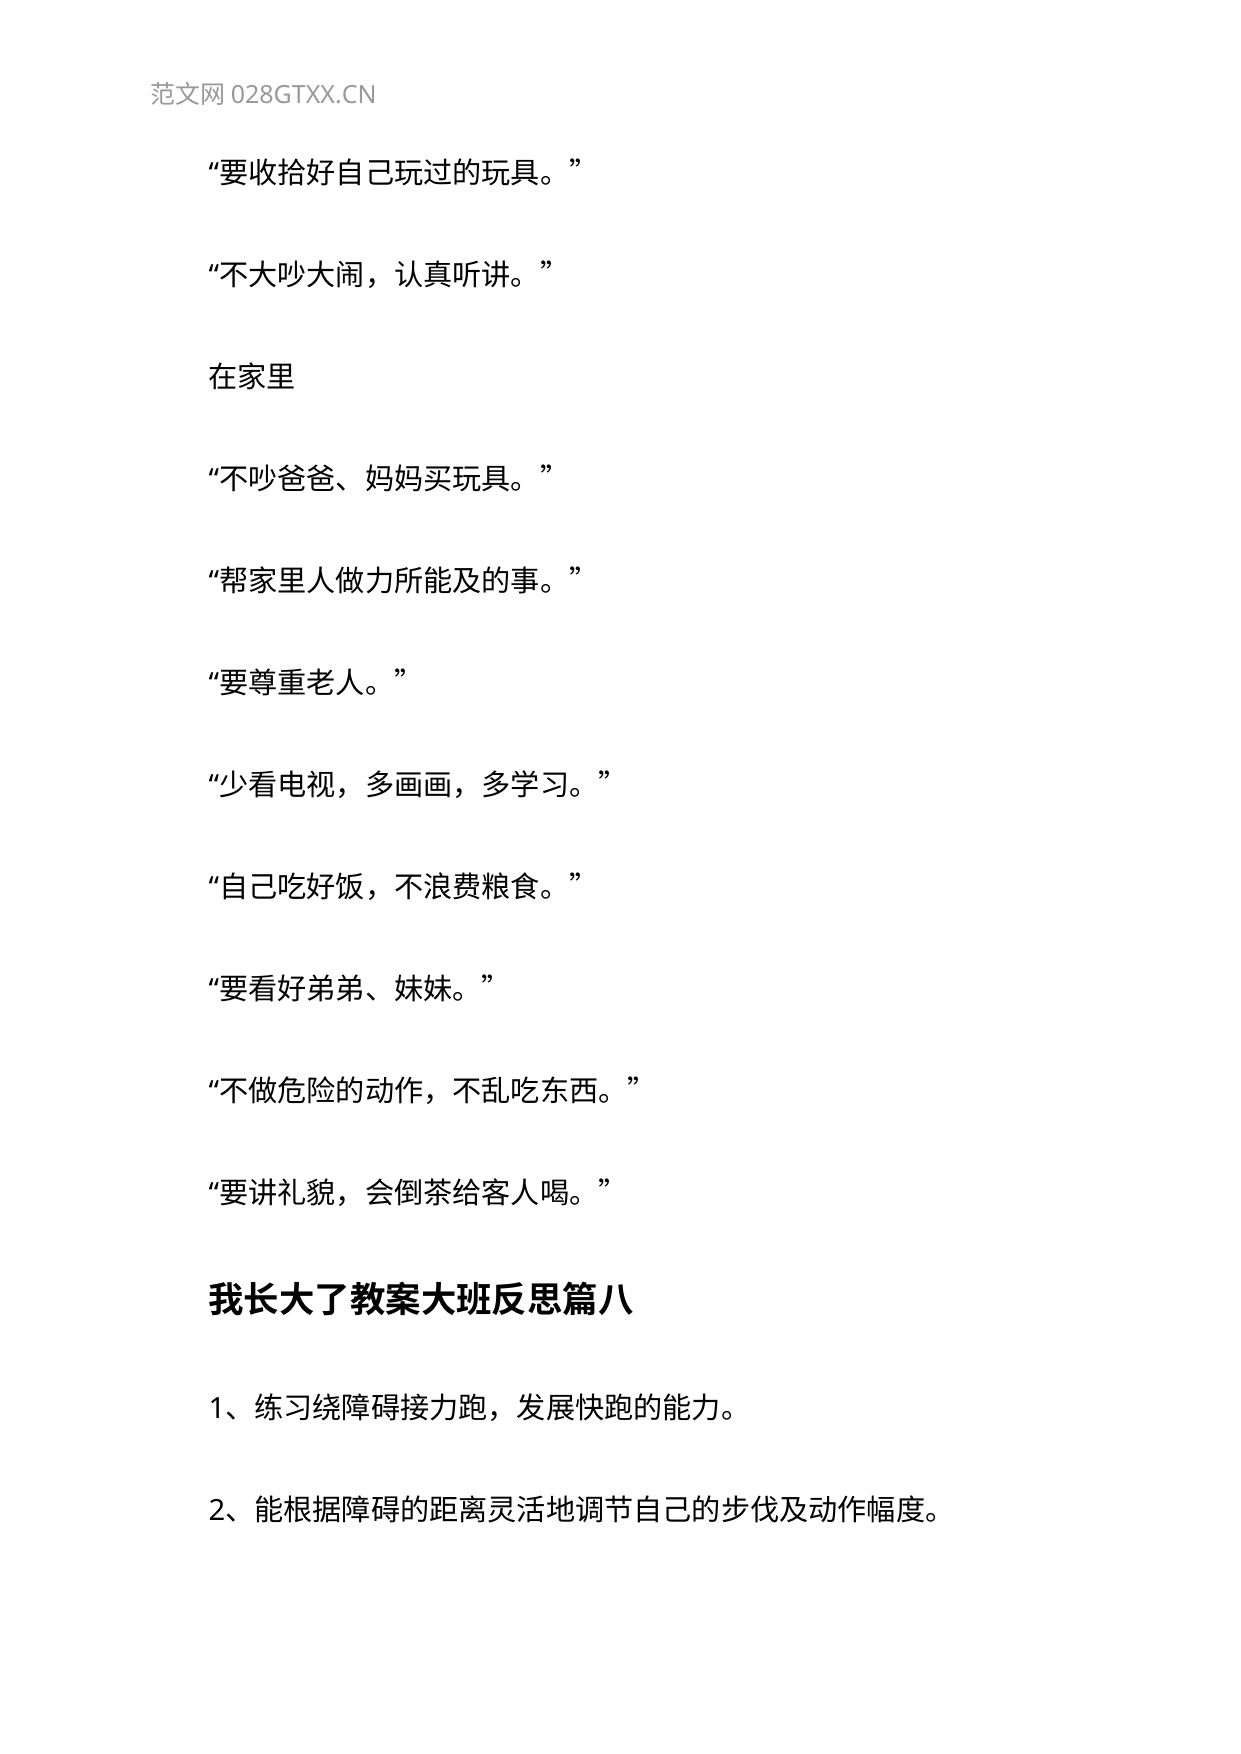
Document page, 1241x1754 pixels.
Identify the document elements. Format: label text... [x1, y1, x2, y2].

text “不大吵大闹，认真听讲。” [150, 252, 1090, 294]
text “要讲礼貌，会倒茶给客人喝。” [150, 1169, 1090, 1212]
text 2、能根据障碍的距离灵活地调节自己的步伐及动作幅度。 [150, 1487, 1090, 1529]
text 在家里 [150, 354, 1090, 396]
text “要尊重老人。” [150, 660, 1090, 702]
text 1、练习绕障碍接力跑，发展快跑的能力。 [150, 1385, 1090, 1427]
text “要收拾好自己玩过的玩具。” [150, 150, 1090, 192]
text “帮家里人做力所能及的事。” [150, 558, 1090, 600]
text “不做危险的动作，不乱吃东西。” [150, 1068, 1090, 1110]
text “少看电视，多画画，多学习。” [150, 762, 1090, 804]
text “不吵爸爸、妈妈买玩具。” [150, 456, 1090, 498]
text “要看好弟弟、妹妹。” [150, 966, 1090, 1008]
text “自己吃好饭，不浪费粮食。” [150, 864, 1090, 906]
text 我长大了教案大班反思篇八 [150, 1272, 1090, 1323]
